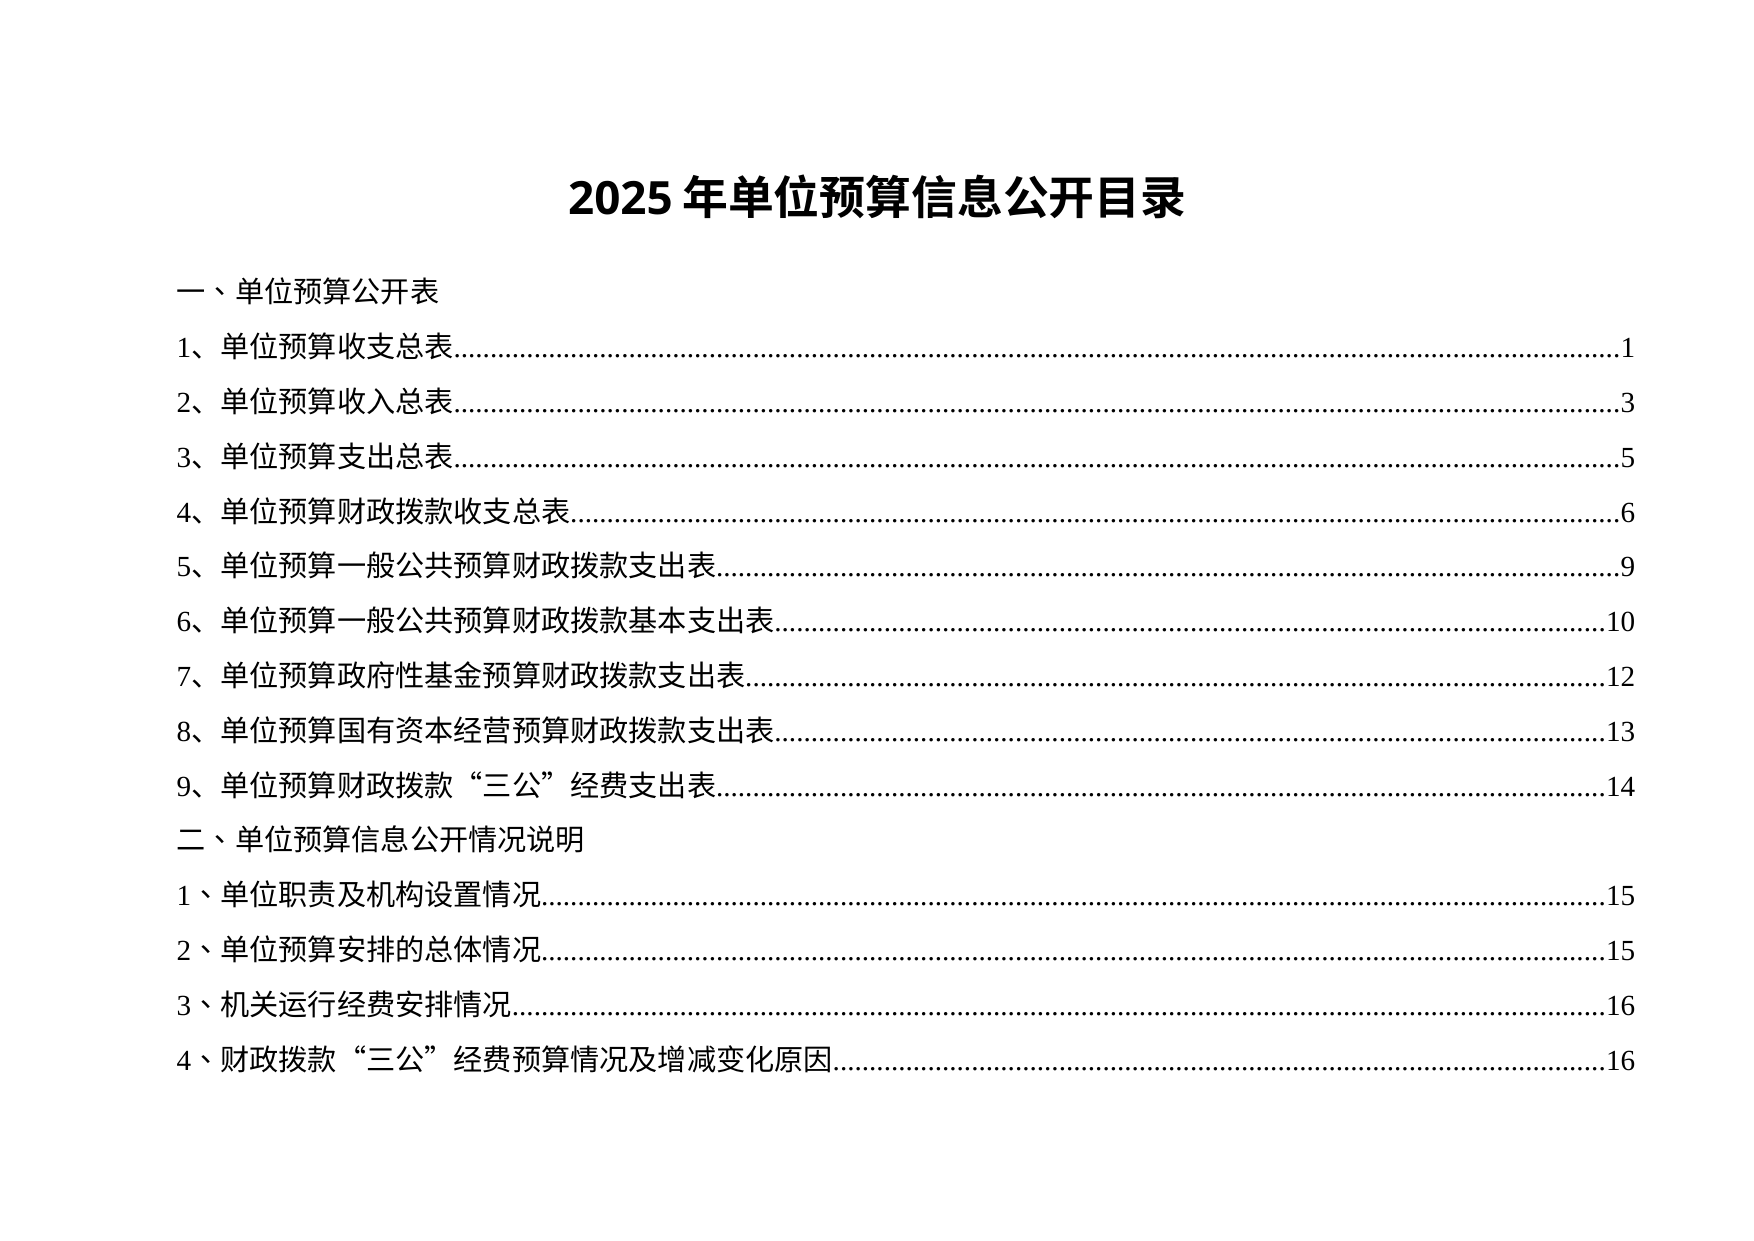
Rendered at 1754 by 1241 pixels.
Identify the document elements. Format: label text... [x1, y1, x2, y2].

text 3、单位预算支出总表 5 [118, 433, 1636, 476]
text 2025年单位预算信息公开目录 [118, 165, 1636, 228]
text 5、单位预算一般公共预算财政拨款支出表 9 [118, 543, 1636, 585]
text 8、单位预算国有资本经营预算财政拨款支出表 13 [118, 707, 1636, 750]
text 2、单位预算安排的总体情况 15 [118, 927, 1636, 969]
text 4、单位预算财政拨款收支总表 6 [118, 488, 1636, 531]
text 一、单位预算公开表 [118, 269, 1636, 311]
text 1、单位职责及机构设置情况 15 [118, 872, 1636, 914]
text 4、财政拨款“三公”经费预算情况及增减变化原因 16 [118, 1037, 1636, 1079]
text 3、机关运行经费安排情况 16 [118, 982, 1636, 1024]
text 7、单位预算政府性基金预算财政拨款支出表 12 [118, 653, 1636, 695]
text 1、单位预算收支总表 1 [118, 324, 1636, 366]
text 9、单位预算财政拨款“三公”经费支出表 14 [118, 762, 1636, 804]
text 二、单位预算信息公开情况说明 [118, 817, 1636, 859]
text 2、单位预算收入总表 3 [118, 379, 1636, 421]
text 6、单位预算一般公共预算财政拨款基本支出表 10 [118, 598, 1636, 640]
